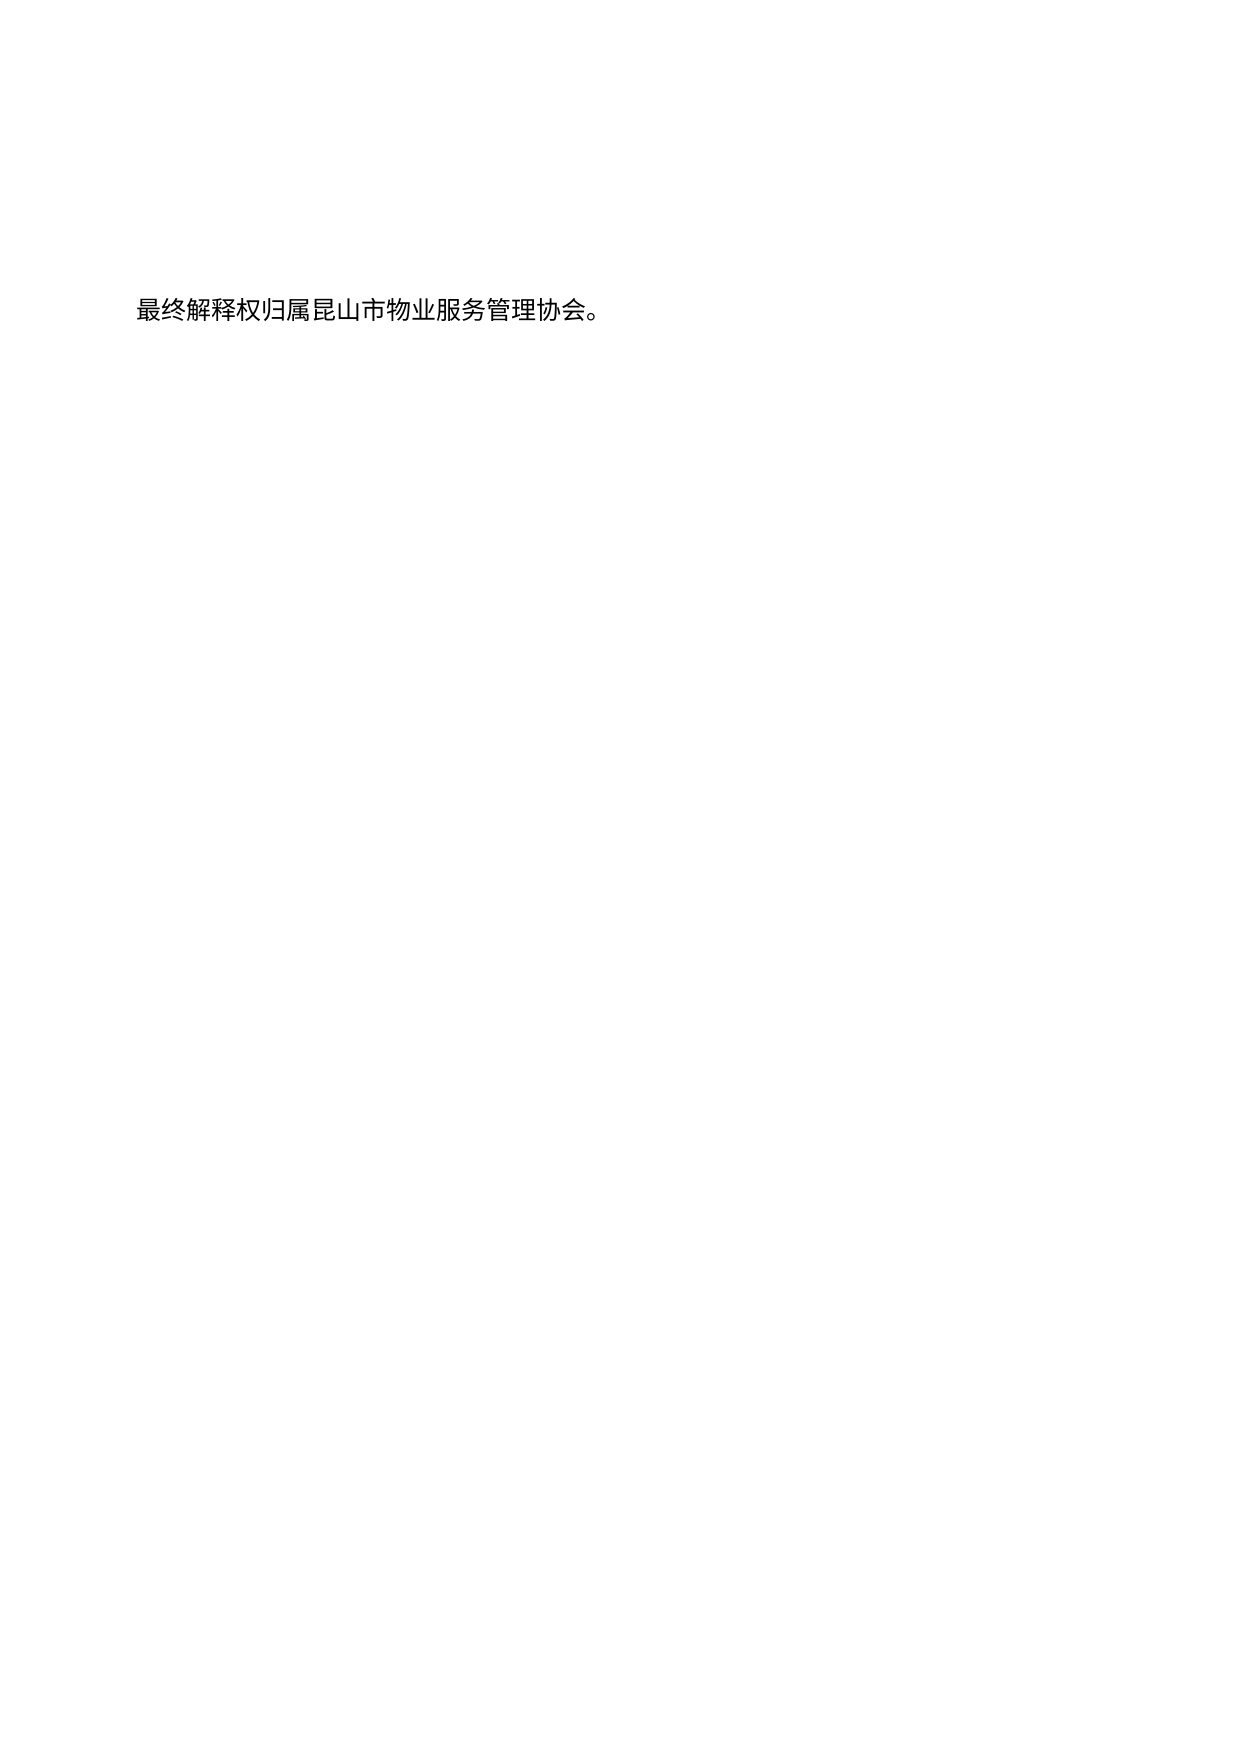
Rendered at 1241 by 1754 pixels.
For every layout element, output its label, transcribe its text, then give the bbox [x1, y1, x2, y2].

text 最终解释权归属昆山市物业服务管理协会。 [136, 276, 1104, 341]
